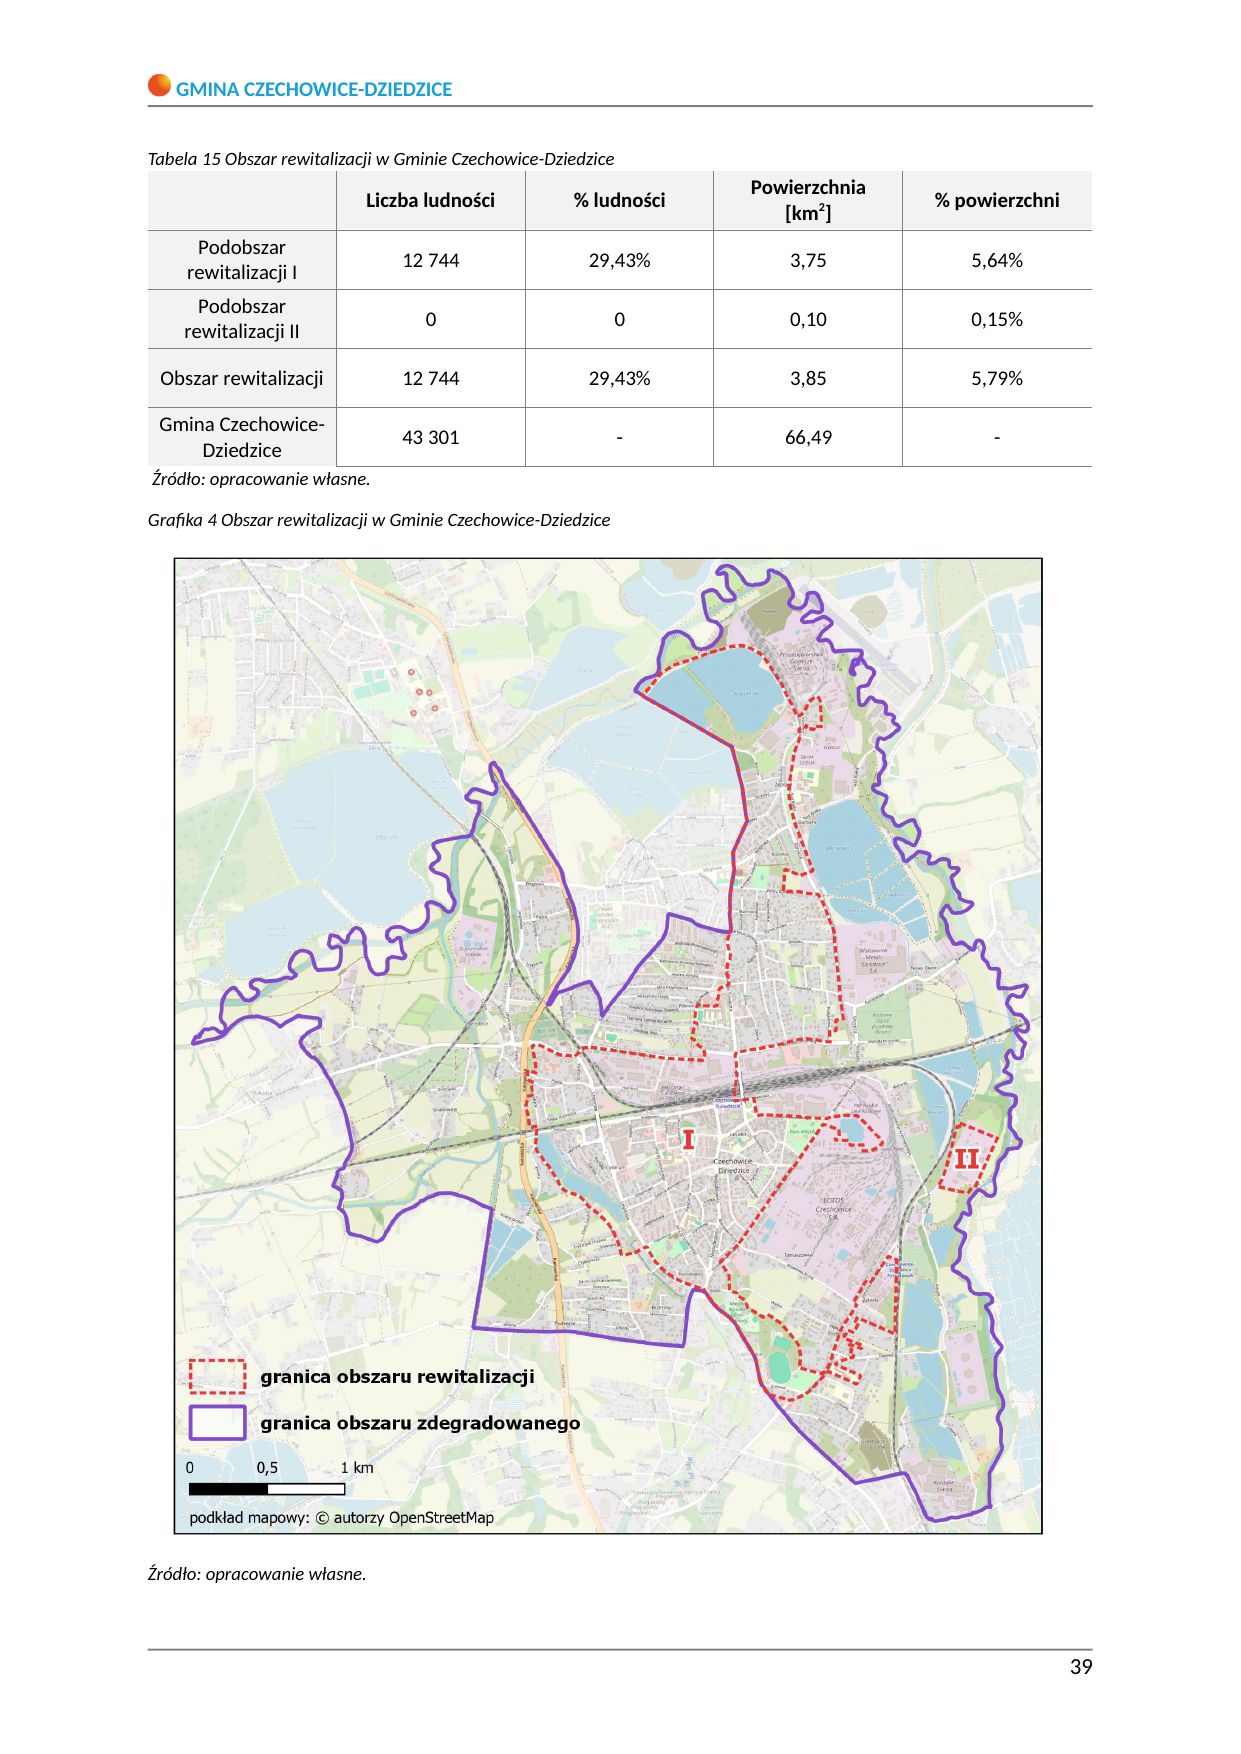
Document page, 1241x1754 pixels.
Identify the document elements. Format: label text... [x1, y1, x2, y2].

picture [147, 531, 1069, 1561]
table_cell 12 744 [337, 349, 525, 407]
table_cell 12 744 [337, 231, 525, 289]
table_cell 0,15% [903, 290, 1092, 348]
table_cell Obszar rewitalizacji [148, 349, 336, 407]
table_cell Podobszar rewitalizacji II [148, 290, 336, 348]
text Grafika 4 Obszar rewitalizacji w Gminie Czechowice-Dziedzice [148, 508, 1093, 531]
text Źródło: opracowanie własne. [148, 467, 1093, 490]
table_cell 5,64% [903, 231, 1092, 289]
table_cell - [526, 408, 713, 466]
table_header [148, 171, 336, 229]
table_header Liczba ludności [337, 171, 525, 229]
table_cell - [903, 408, 1092, 466]
table_cell 5,79% [903, 349, 1092, 407]
table_cell 0 [337, 290, 525, 348]
table_cell 66,49 [714, 408, 902, 466]
table_cell 43 301 [337, 408, 525, 466]
text Tabela 15 Obszar rewitalizacji w Gminie Czechowice-Dziedzice [148, 148, 1093, 171]
picture [147, 73, 172, 97]
table_cell 29,43% [526, 349, 713, 407]
table_header % powierzchni [903, 171, 1092, 229]
table_cell Gmina Czechowice-Dziedzice [148, 408, 336, 466]
table_cell 29,43% [526, 231, 713, 289]
table_cell Podobszar rewitalizacji I [148, 231, 336, 289]
table_cell 3,75 [714, 231, 902, 289]
table_cell 0,10 [714, 290, 902, 348]
table_cell 3,85 [714, 349, 902, 407]
table_header % ludności [526, 171, 713, 229]
table_header Powierzchnia [km2] [714, 171, 902, 229]
table_cell 0 [526, 290, 713, 348]
